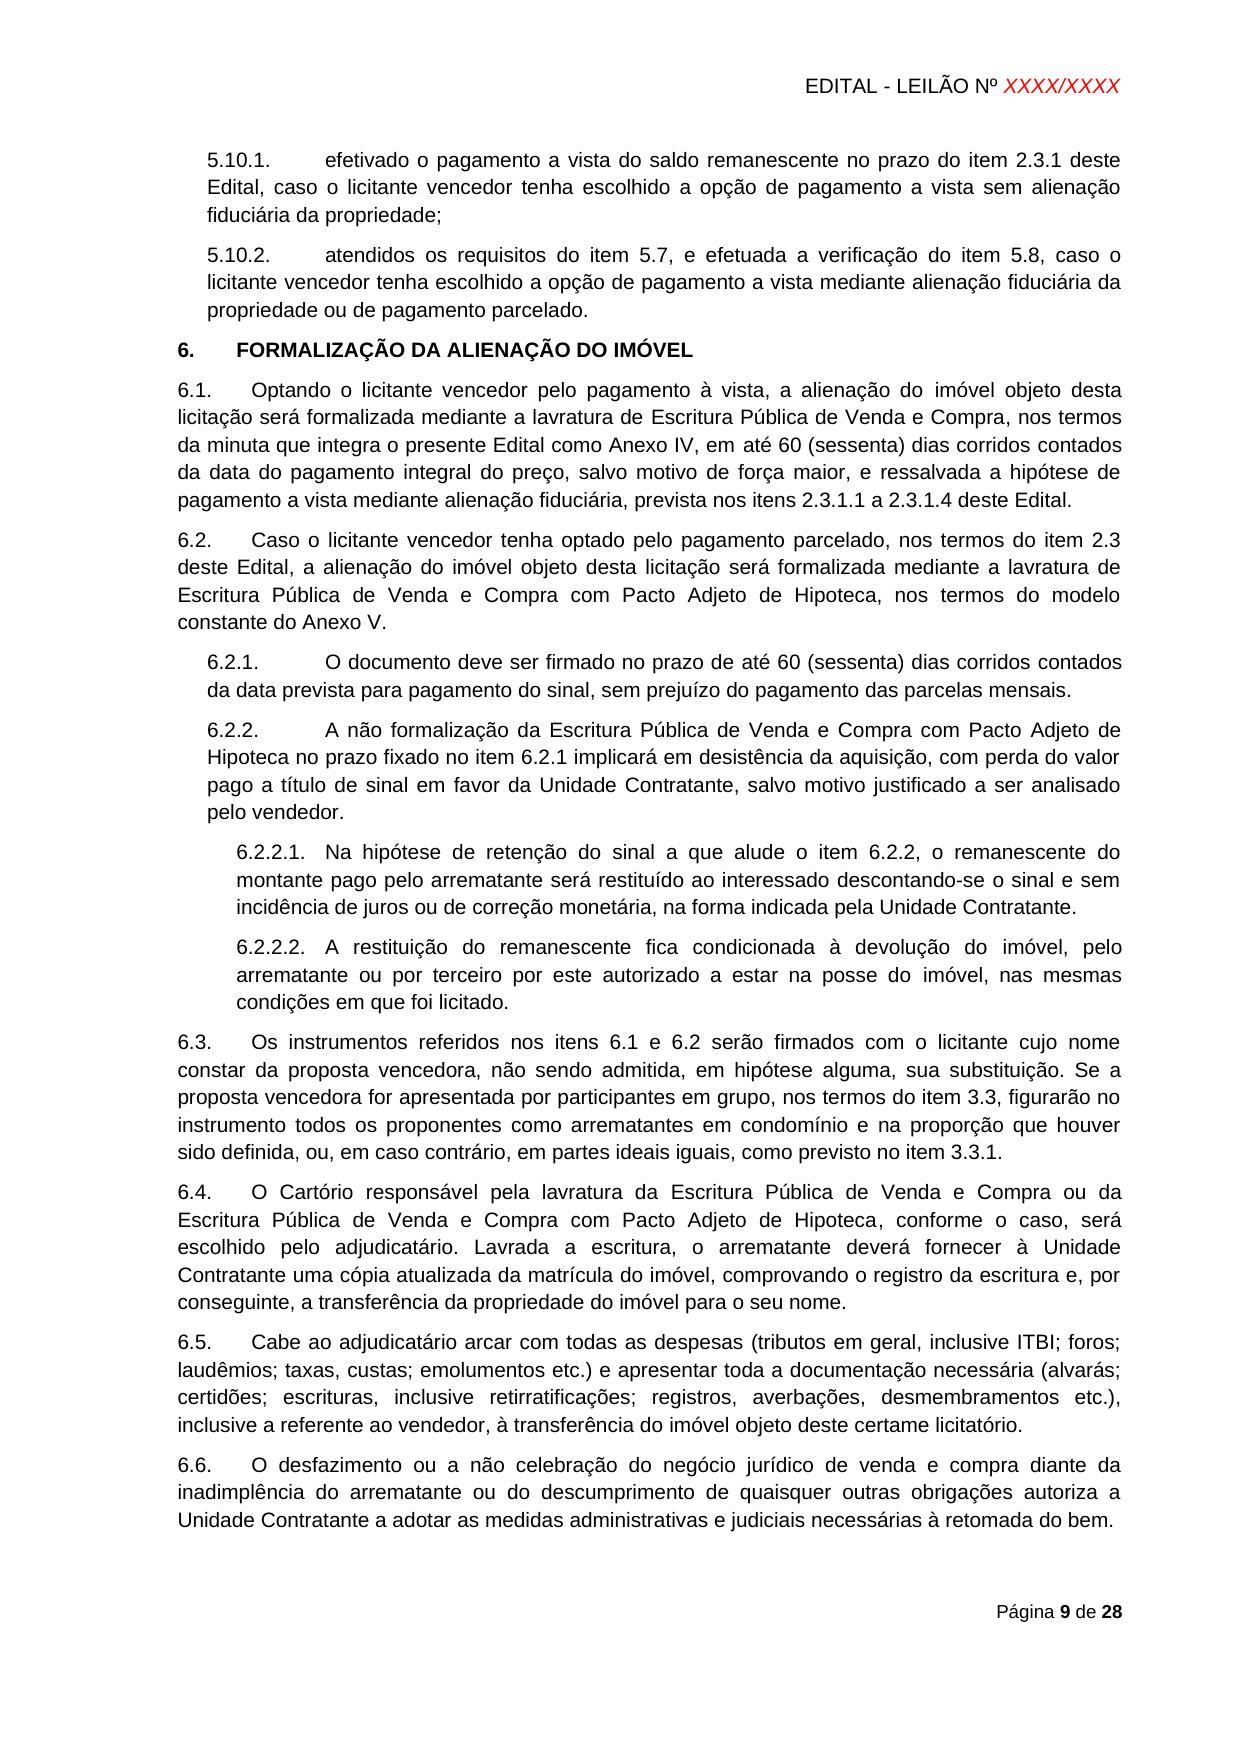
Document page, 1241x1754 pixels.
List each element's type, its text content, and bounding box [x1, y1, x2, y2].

text efetivado o pagamento a vista do saldo remanescente no prazo do item 2.3.1 deste Edital, caso o licitante vencedor tenha escolhido a opção de pagamento a vista sem alienação fiduciária da propriedade; [207, 148, 1122, 227]
text Caso o licitante vencedor tenha optado pelo pagamento parcelado, nos termos do item 2.3 deste Edital, a alienação do imóvel objeto desta licitação será formalizada mediante a lavratura de Escritura Pública de Venda e Compra com Pacto Adjeto de Hipoteca, nos termos do modelo constante do Anexo V. [177, 528, 1122, 634]
text atendidos os requisitos do item 5.7, e efetuada a verificação do item 5.8, caso o licitante vencedor tenha escolhido a opção de pagamento a vista mediante alienação fiduciária da propriedade ou de pagamento parcelado. [207, 243, 1122, 322]
text O desfazimento ou a não celebração do negócio jurídico de venda e compra diante da inadimplência do arrematante ou do descumprimento de quaisquer outras obrigações autoriza a Unidade Contratante a adotar as medidas administrativas e judiciais necessárias à retomada do bem. [177, 1453, 1122, 1532]
text A não formalização da Escritura Pública de Venda e Compra com Pacto Adjeto de Hipoteca no prazo fixado no item 6.2.1 implicará em desistência da aquisição, com perda do valor pago a título de sinal em favor da Unidade Contratante, salvo motivo justificado a ser analisado pelo vendedor. [207, 718, 1122, 824]
text O Cartório responsável pela lavratura da Escritura Pública de Venda e Compra ou da Escritura Pública de Venda e Compra com Pacto Adjeto de Hipoteca, conforme o caso, será escolhido pelo adjudicatário. Lavrada a escritura, o arrematante deverá fornecer à Unidade Contratante uma cópia atualizada da matrícula do imóvel, comprovando o registro da escritura e, por conseguinte, a transferência da propriedade do imóvel para o seu nome. [177, 1180, 1122, 1314]
text A restituição do remanescente fica condicionada à devolução do imóvel, pelo arrematante ou por terceiro por este autorizado a estar na posse do imóvel, nas mesmas condições em que foi licitado. [236, 935, 1122, 1014]
text Cabe ao adjudicatário arcar com todas as despesas (tributos em geral, inclusive ITBI; foros; laudêmios; taxas, custas; emolumentos etc.) e apresentar toda a documentação necessária (alvarás; certidões; escrituras, inclusive retirratificações; registros, averbações, desmembramentos etc.), inclusive a referente ao vendedor, à transferência do imóvel objeto deste certame licitatório. [177, 1330, 1122, 1437]
text Optando o licitante vencedor pelo pagamento à vista, a alienação do imóvel objeto desta licitação será formalizada mediante a lavratura de Escritura Pública de Venda e Compra, nos termos da minuta que integra o presente Edital como Anexo IV, em até 60 (sessenta) dias corridos contados da data do pagamento integral do preço, salvo motivo de força maior, e ressalvada a hipótese de pagamento a vista mediante alienação fiduciária, prevista nos itens 2.3.1.1 a 2.3.1.4 deste Edital. [177, 378, 1122, 512]
text FORMALIZAÇÃO DA ALIENAÇÃO DO IMÓVEL [177, 338, 1122, 362]
text Os instrumentos referidos nos itens 6.1 e 6.2 serão firmados com o licitante cujo nome constar da proposta vencedora, não sendo admitida, em hipótese alguma, sua substituição. Se a proposta vencedora for apresentada por participantes em grupo, nos termos do item 3.3, figurarão no instrumento todos os proponentes como arrematantes em condomínio e na proporção que houver sido definida, ou, em caso contrário, em partes ideais iguais, como previsto no item 3.3.1. [177, 1030, 1122, 1164]
text Na hipótese de retenção do sinal a que alude o item 6.2.2, o remanescente do montante pago pelo arrematante será restituído ao interessado descontando-se o sinal e sem incidência de juros ou de correção monetária, na forma indicada pela Unidade Contratante. [236, 840, 1122, 919]
text O documento deve ser firmado no prazo de até 60 (sessenta) dias corridos contados da data prevista para pagamento do sinal, sem prejuízo do pagamento das parcelas mensais. [207, 650, 1122, 702]
